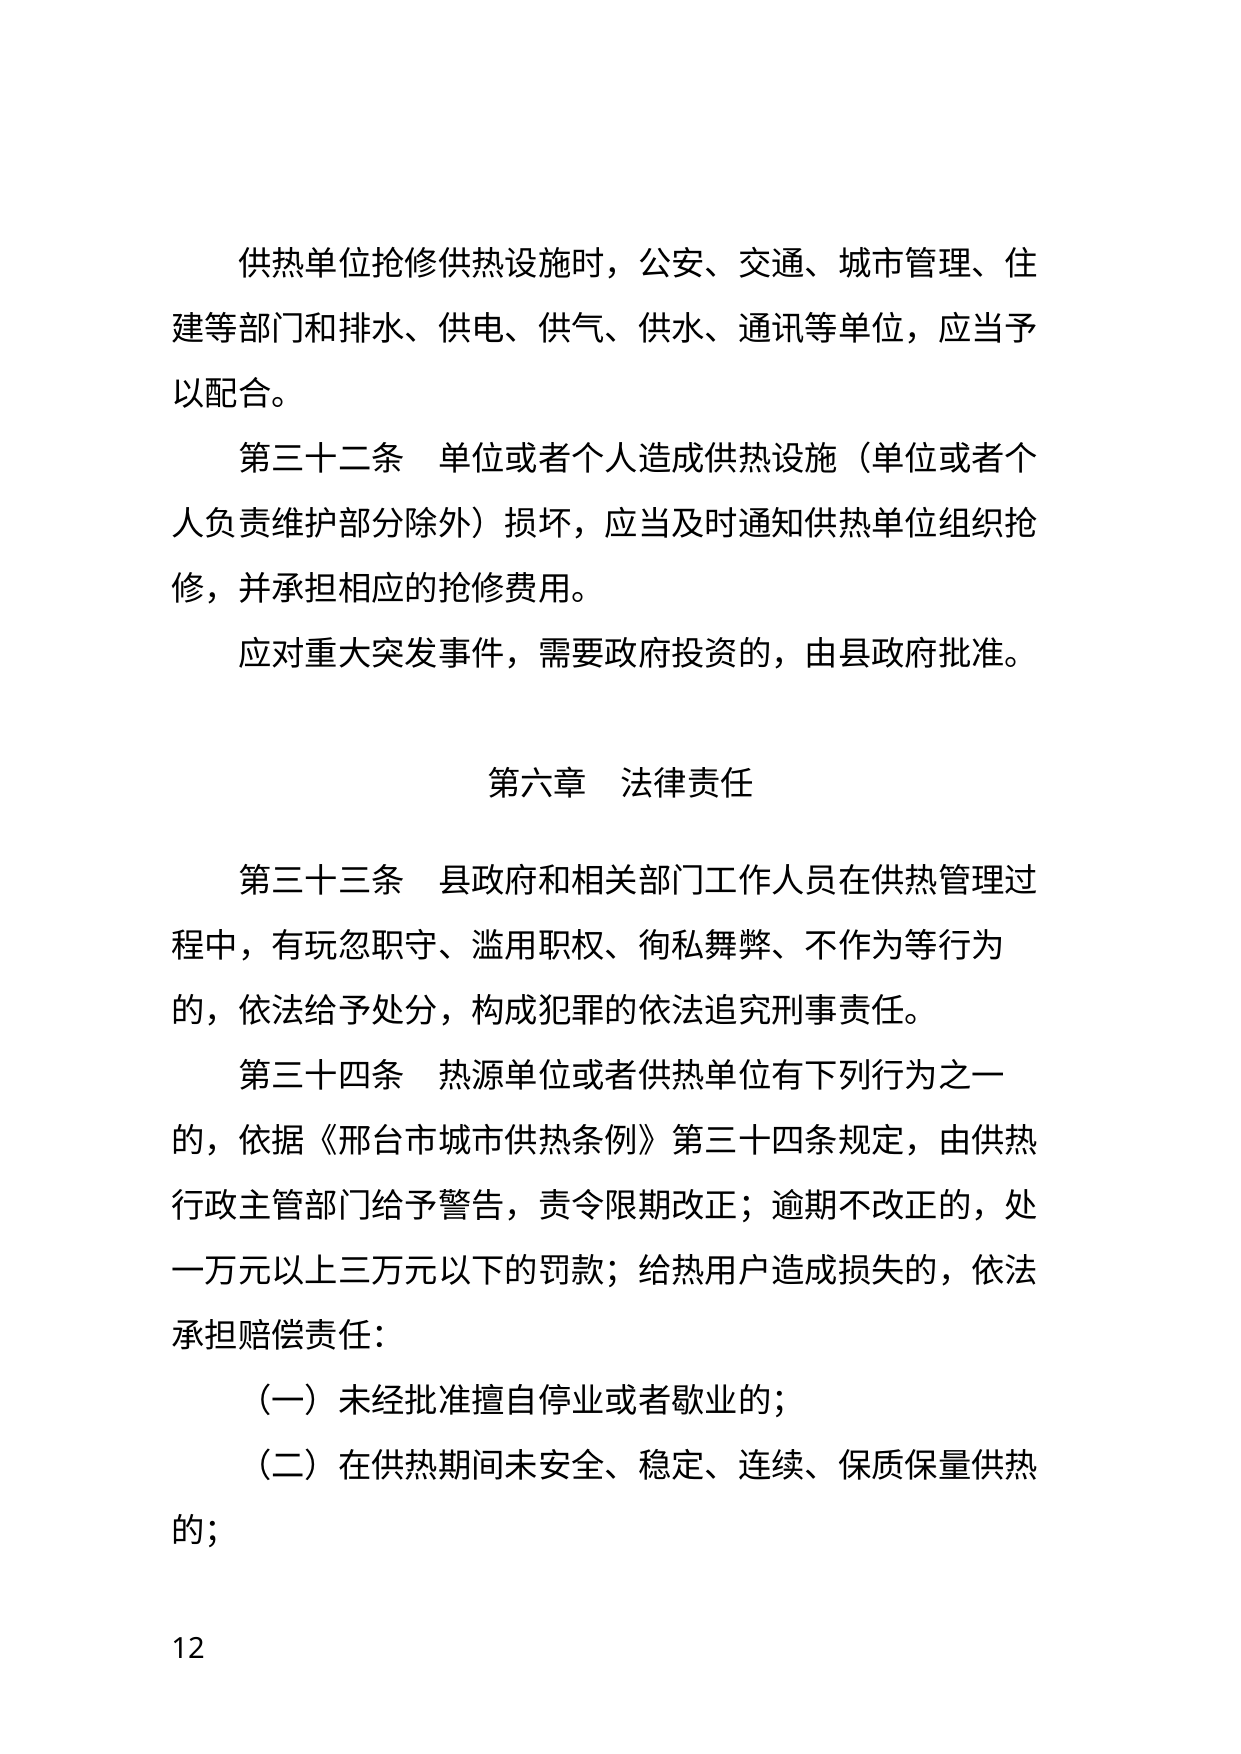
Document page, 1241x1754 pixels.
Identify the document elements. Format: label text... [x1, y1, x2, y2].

text 应对重大突发事件，需要政府投资的，由县政府批准。 [171, 618, 1069, 683]
text 第三十二条 单位或者个人造成供热设施（单位或者个人负责维护部分除外）损坏，应当及时通知供热单位组织抢修，并承担相应的抢修费用。 [171, 423, 1069, 618]
text 供热单位抢修供热设施时，公安、交通、城市管理、住建等部门和排水、供电、供气、供水、通讯等单位，应当予以配合。 [171, 228, 1069, 423]
text 第六章 法律责任 [171, 748, 1069, 813]
text （二）在供热期间未安全、稳定、连续、保质保量供热的； [171, 1431, 1069, 1561]
text 第三十四条 热源单位或者供热单位有下列行为之一的，依据《邢台市城市供热条例》第三十四条规定，由供热行政主管部门给予警告，责令限期改正；逾期不改正的，处一万元以上三万元以下的罚款；给热用户造成损失的，依法承担赔偿责任： [171, 1041, 1069, 1366]
text （一）未经批准擅自停业或者歇业的； [171, 1366, 1069, 1431]
text 第三十三条 县政府和相关部门工作人员在供热管理过程中，有玩忽职守、滥用职权、徇私舞弊、不作为等行为的，依法给予处分，构成犯罪的依法追究刑事责任。 [171, 846, 1069, 1041]
